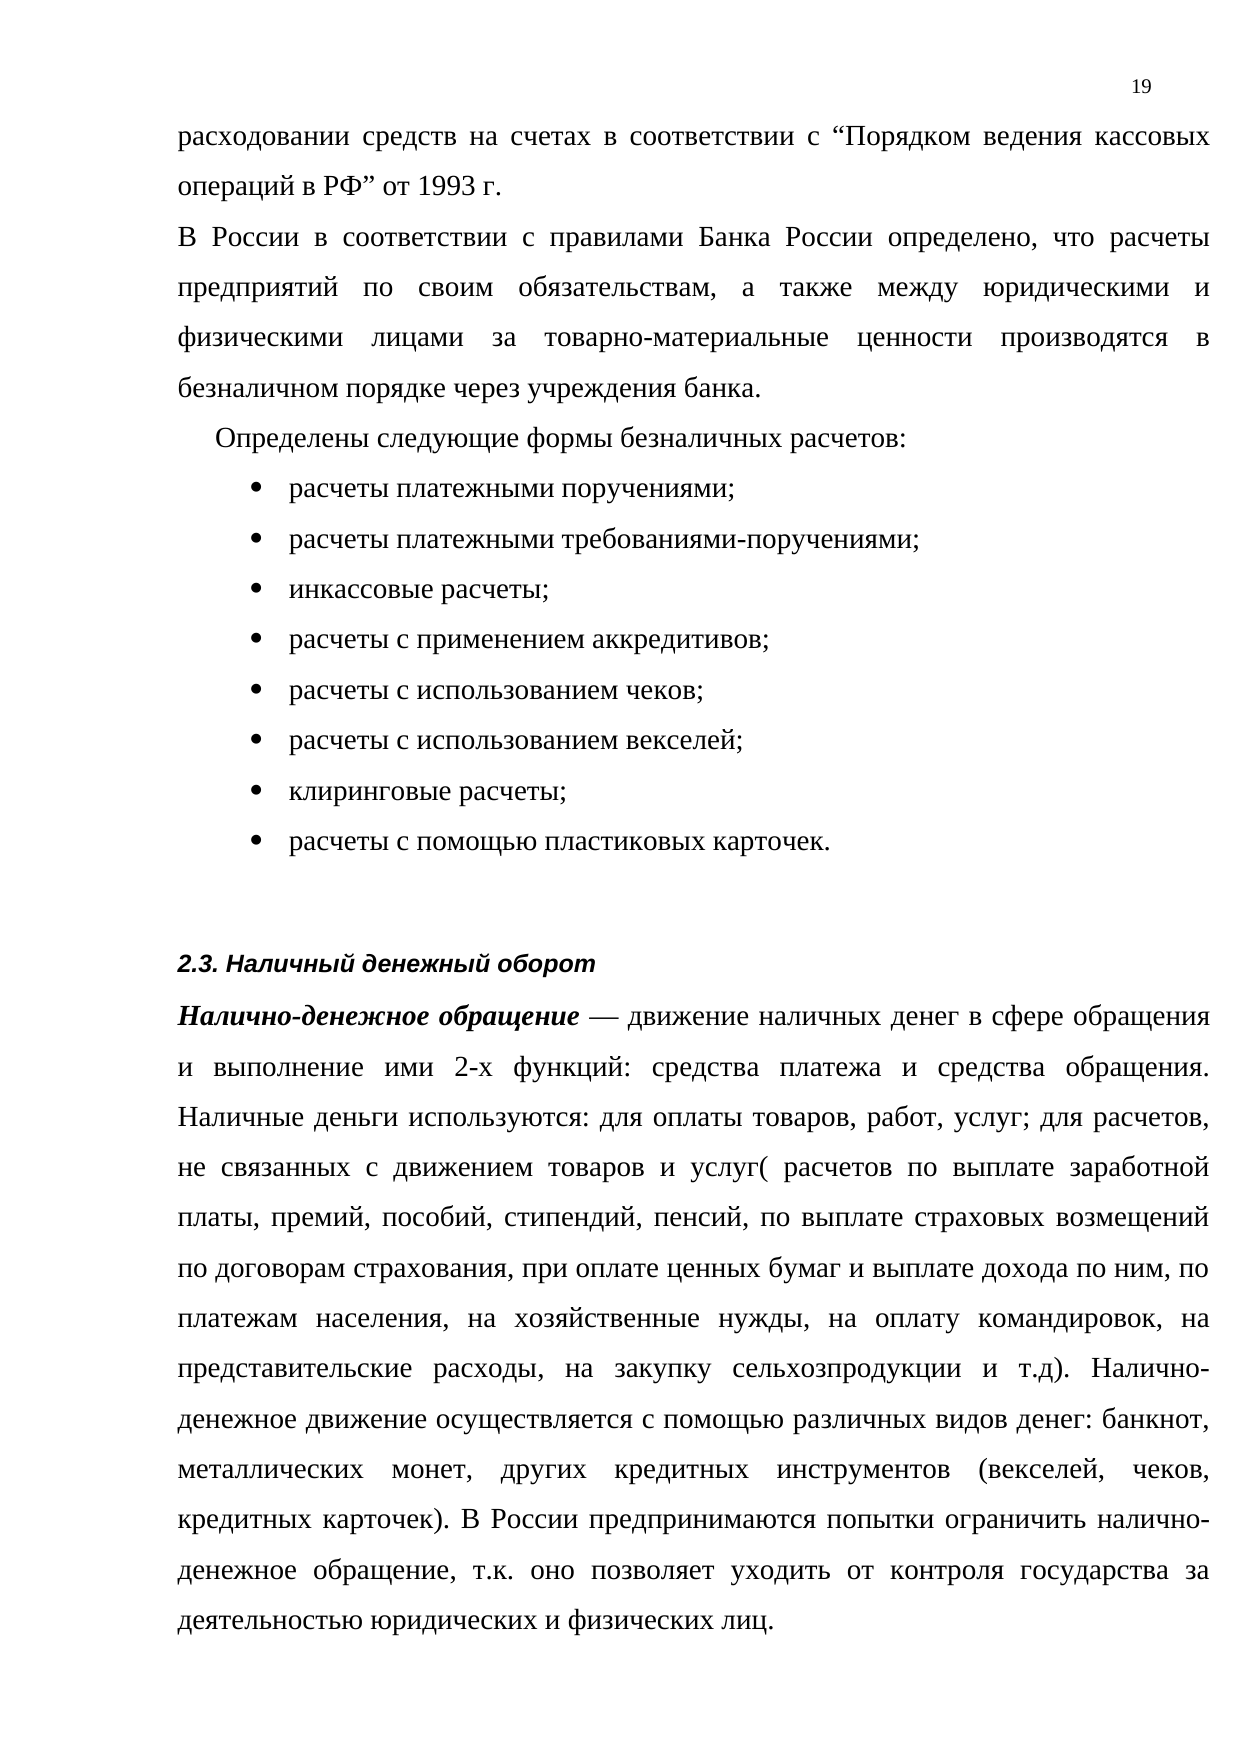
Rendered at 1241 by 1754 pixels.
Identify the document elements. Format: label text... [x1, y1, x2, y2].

subtitle 2.3. Наличный денежный оборот [177, 949, 1211, 978]
list инкассовые расчеты; [251, 571, 1211, 605]
list расчеты с помощью пластиковых карточек. [251, 823, 1211, 857]
list расчеты с использованием векселей; [251, 722, 1211, 756]
list расчеты платежными требованиями-поручениями; [251, 521, 1211, 554]
list клиринговые расчеты; [251, 773, 1211, 806]
text Определены следующие формы безналичных расчетов: [177, 420, 1211, 453]
list расчеты с использованием чеков; [251, 672, 1211, 706]
list расчеты с применением аккредитивов; [251, 622, 1211, 655]
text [177, 118, 1211, 202]
text В России в соответствии с правилами Банка России определено, что расчеты предприятий по своим обязательствам, а также между юридическими и физическими лицами за товарно-материальные ценности производятся в безналичном порядке через учреждения банка. [177, 219, 1211, 403]
text Налично-денежное обращение — движение наличных денег в сфере обращения и выполнение ими 2-х функций: средства платежа и средства обращения. Наличные деньги используются: для оплаты товаров, работ, услуг; для расчетов, не связанных с движением товаров и услуг( расчетов по выплате заработной платы, премий, пособий, стипендий, пенсий, по выплате страховых возмещений по договорам страхования, при оплате ценных бумаг и выплате дохода по ним, по платежам населения, на хозяйственные нужды, на оплату командировок, на представительские расходы, на закупку сельхозпродукции и т.д). Налично-денежное движение осуществляется с помощью различных видов денег: банкнот, металлических монет, других кредитных инструментов (векселей, чеков, кредитных карточек). В России предпринимаются попытки ограничить налично-денежное обращение, т.к. оно позволяет уходить от контроля государства за деятельностью юридических и физических лиц. [177, 998, 1211, 1636]
list расчеты платежными поручениями; [251, 470, 1211, 504]
